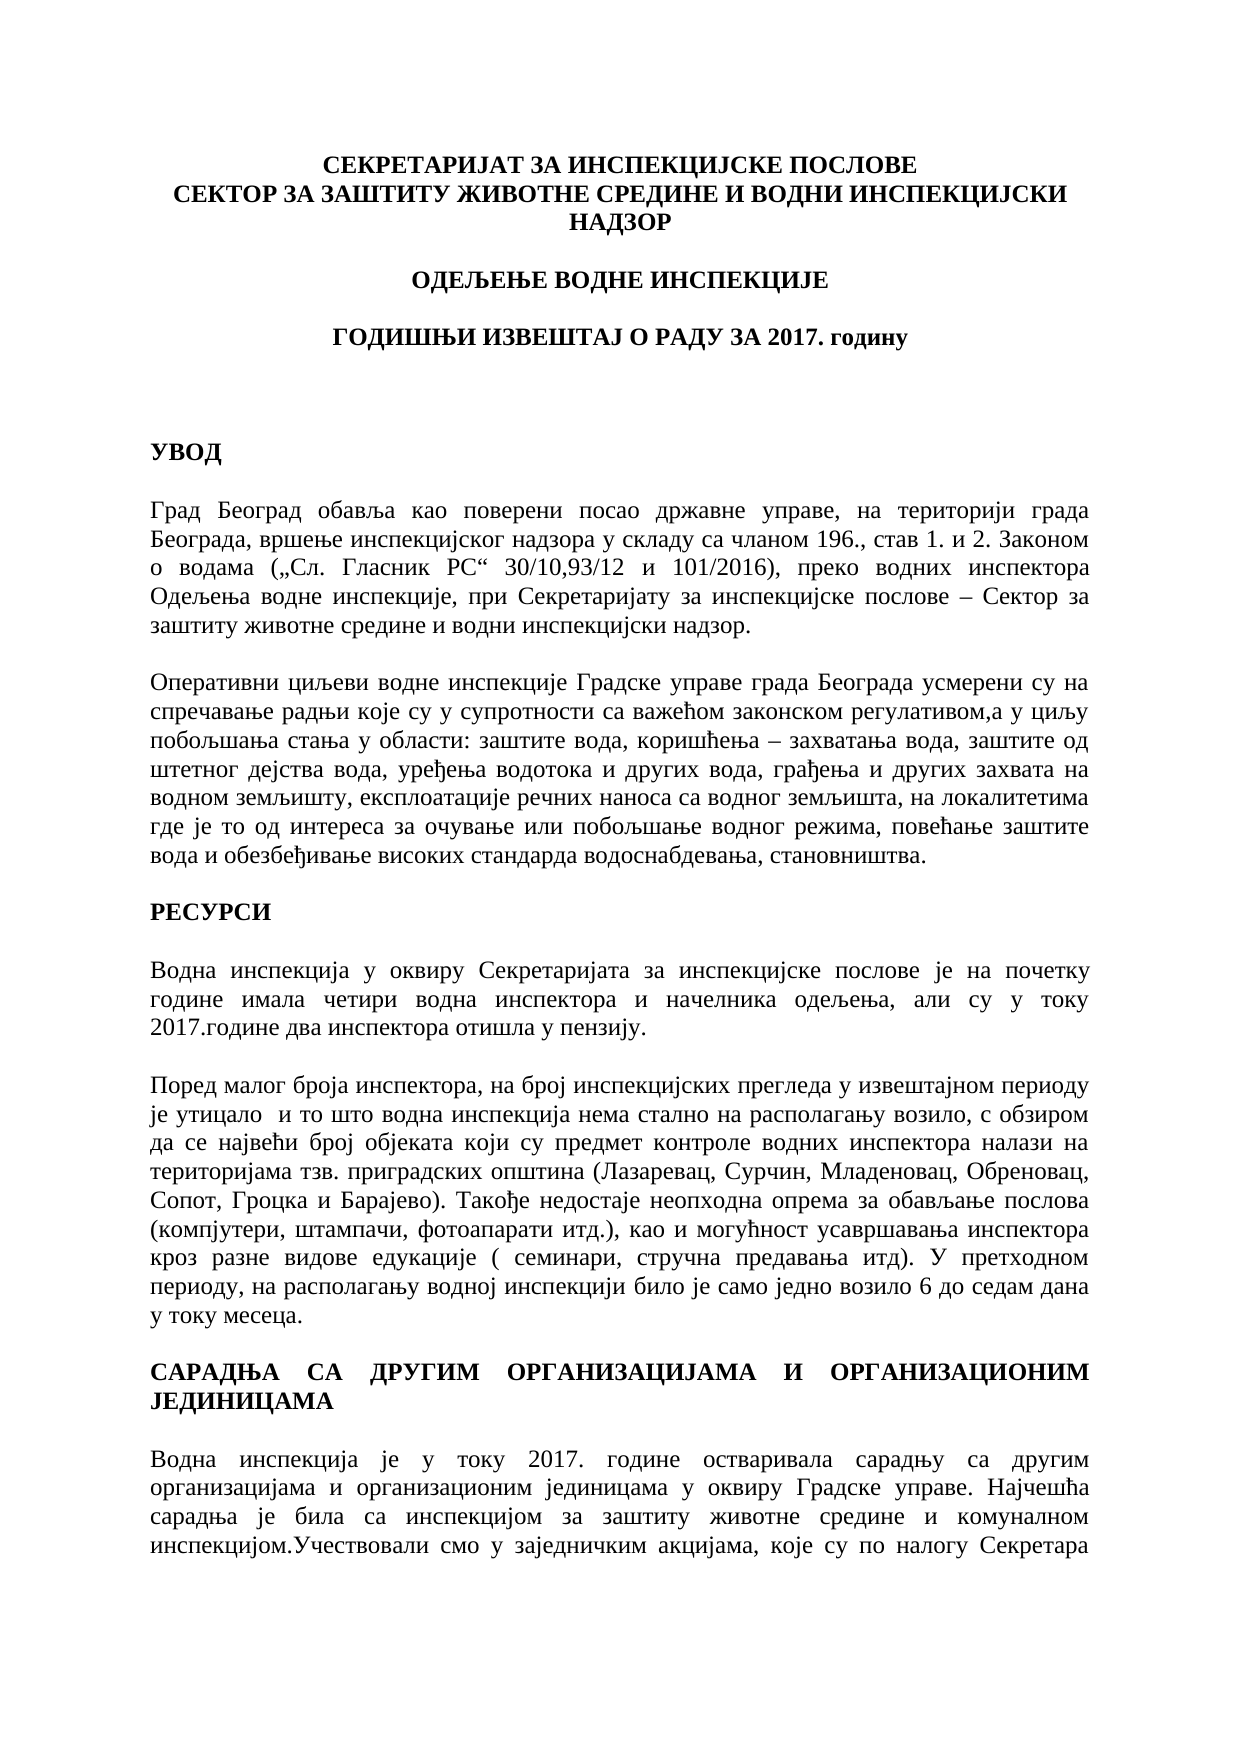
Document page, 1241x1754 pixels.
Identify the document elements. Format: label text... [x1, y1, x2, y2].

text УВОД [150, 437, 1090, 466]
text САРАДЊА СА ДРУГИМ ОРГАНИЗАЦИЈАМА И ОРГАНИЗАЦИОНИМ ЈЕДИНИЦАМА [150, 1357, 1090, 1415]
text Град Београд обавља као поверени посао државне управе, на територији града Београда, вршење инспекцијског надзора у складу са чланом 196., став 1. и 2. Законом о водама („Сл. Гласник РС“ 30/10,93/12 и 101/2016), преко водних инспектора Одељења водне инспекције, при Секретаријату за инспекцијске послове – Сектор за заштиту животне средине и водни инспекцијски надзор. [150, 495, 1090, 639]
text ГОДИШЊИ ИЗВЕШТАЈ О РАДУ ЗА 2017. годину [150, 322, 1090, 351]
text Поред малог броја инспектора, на број инспекцијских прегледа у извештајном периоду је утицало и то што водна инспекција нема стално на располагању возило, с обзиром да се највећи број објеката који су предмет контроле водних инспектора налази на територијама тзв. приградских општина (Лазаревац, Сурчин, Младеновац, Обреновац, Сопот, Гроцка и Барајево). Такође недостаје неопходна опрема за обављање послова (компјутери, штампачи, фотоапарати итд.), као и могућност усавршавања инспектора кроз разне видове едукације ( семинари, стручна предавања итд). У претходном периоду, на располагању водној инспекцији било је само једно возило 6 до седам дана у току месеца. [150, 1070, 1090, 1329]
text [150, 1444, 1090, 1559]
text ОДЕЉЕЊЕ ВОДНЕ ИНСПЕКЦИЈЕ [150, 265, 1090, 294]
text Водна инспекција у оквиру Секретаријата за инспекцијске послове је на почетку године имала четири водна инспектора и начелника одељења, али су у току 2017.године два инспектора отишла у пензију. [150, 955, 1090, 1041]
text Оперативни циљеви водне инспекције Градске управе града Београда усмерени су на спречавање радњи које су у супротности са важећом законском регулативом,а у циљу побољшања стања у области: заштите вода, коришћења – захватања вода, заштите од штетног дејства вода, уређења водотока и других вода, грађења и других захвата на водном земљишту, експлоатације речних наноса са водног земљишта, на локалитетима где је то од интереса за очување или побољшање водног режима, повећање заштите вода и обезбеђивање високих стандарда водоснабдевања, становништва. [150, 667, 1090, 869]
text СЕКТОР ЗА ЗАШТИТУ ЖИВОТНЕ СРЕДИНЕ И ВОДНИ ИНСПЕКЦИЈСКИ НАДЗОР [150, 179, 1090, 236]
text СЕКРЕТАРИЈАТ ЗА ИНСПЕКЦИЈСКЕ ПОСЛОВЕ [150, 150, 1090, 179]
text РЕСУРСИ [150, 897, 1090, 926]
